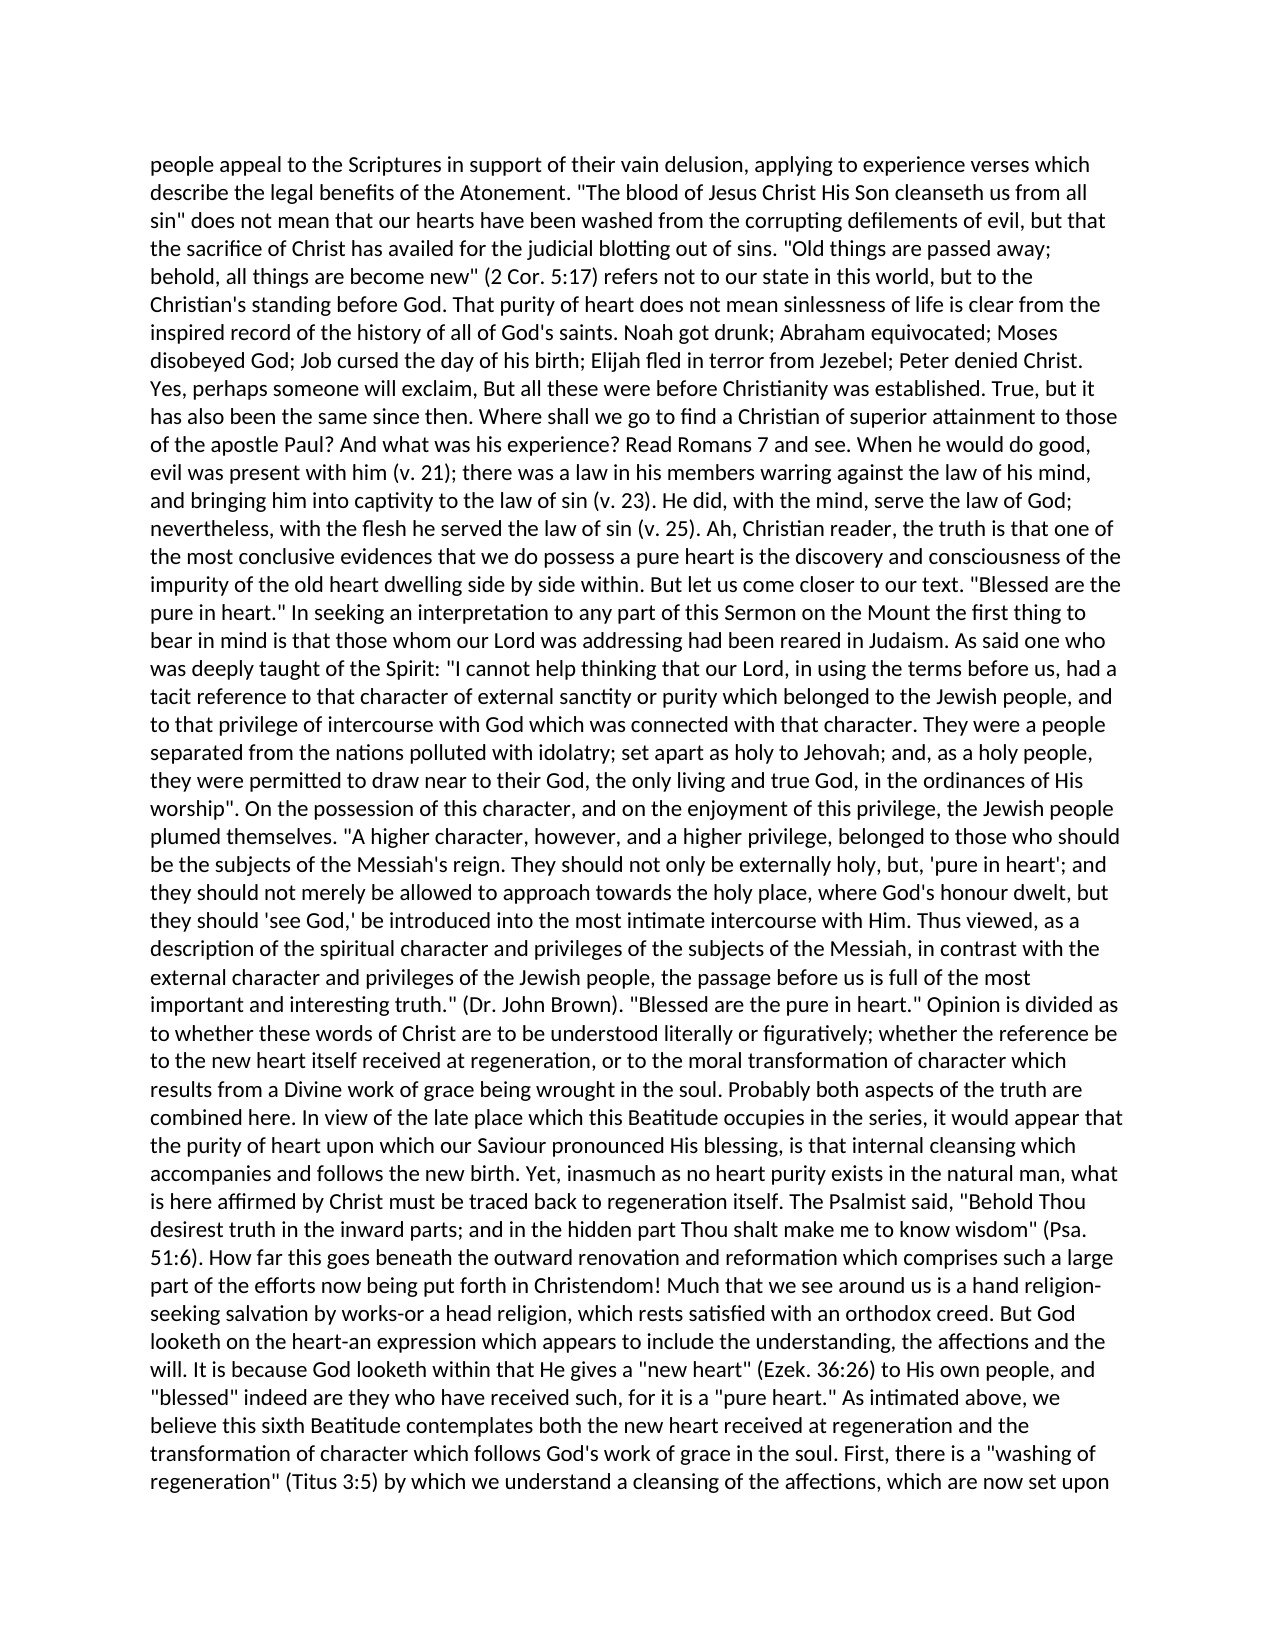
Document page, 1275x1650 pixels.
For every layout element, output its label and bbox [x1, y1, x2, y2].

text [150, 150, 1125, 1495]
